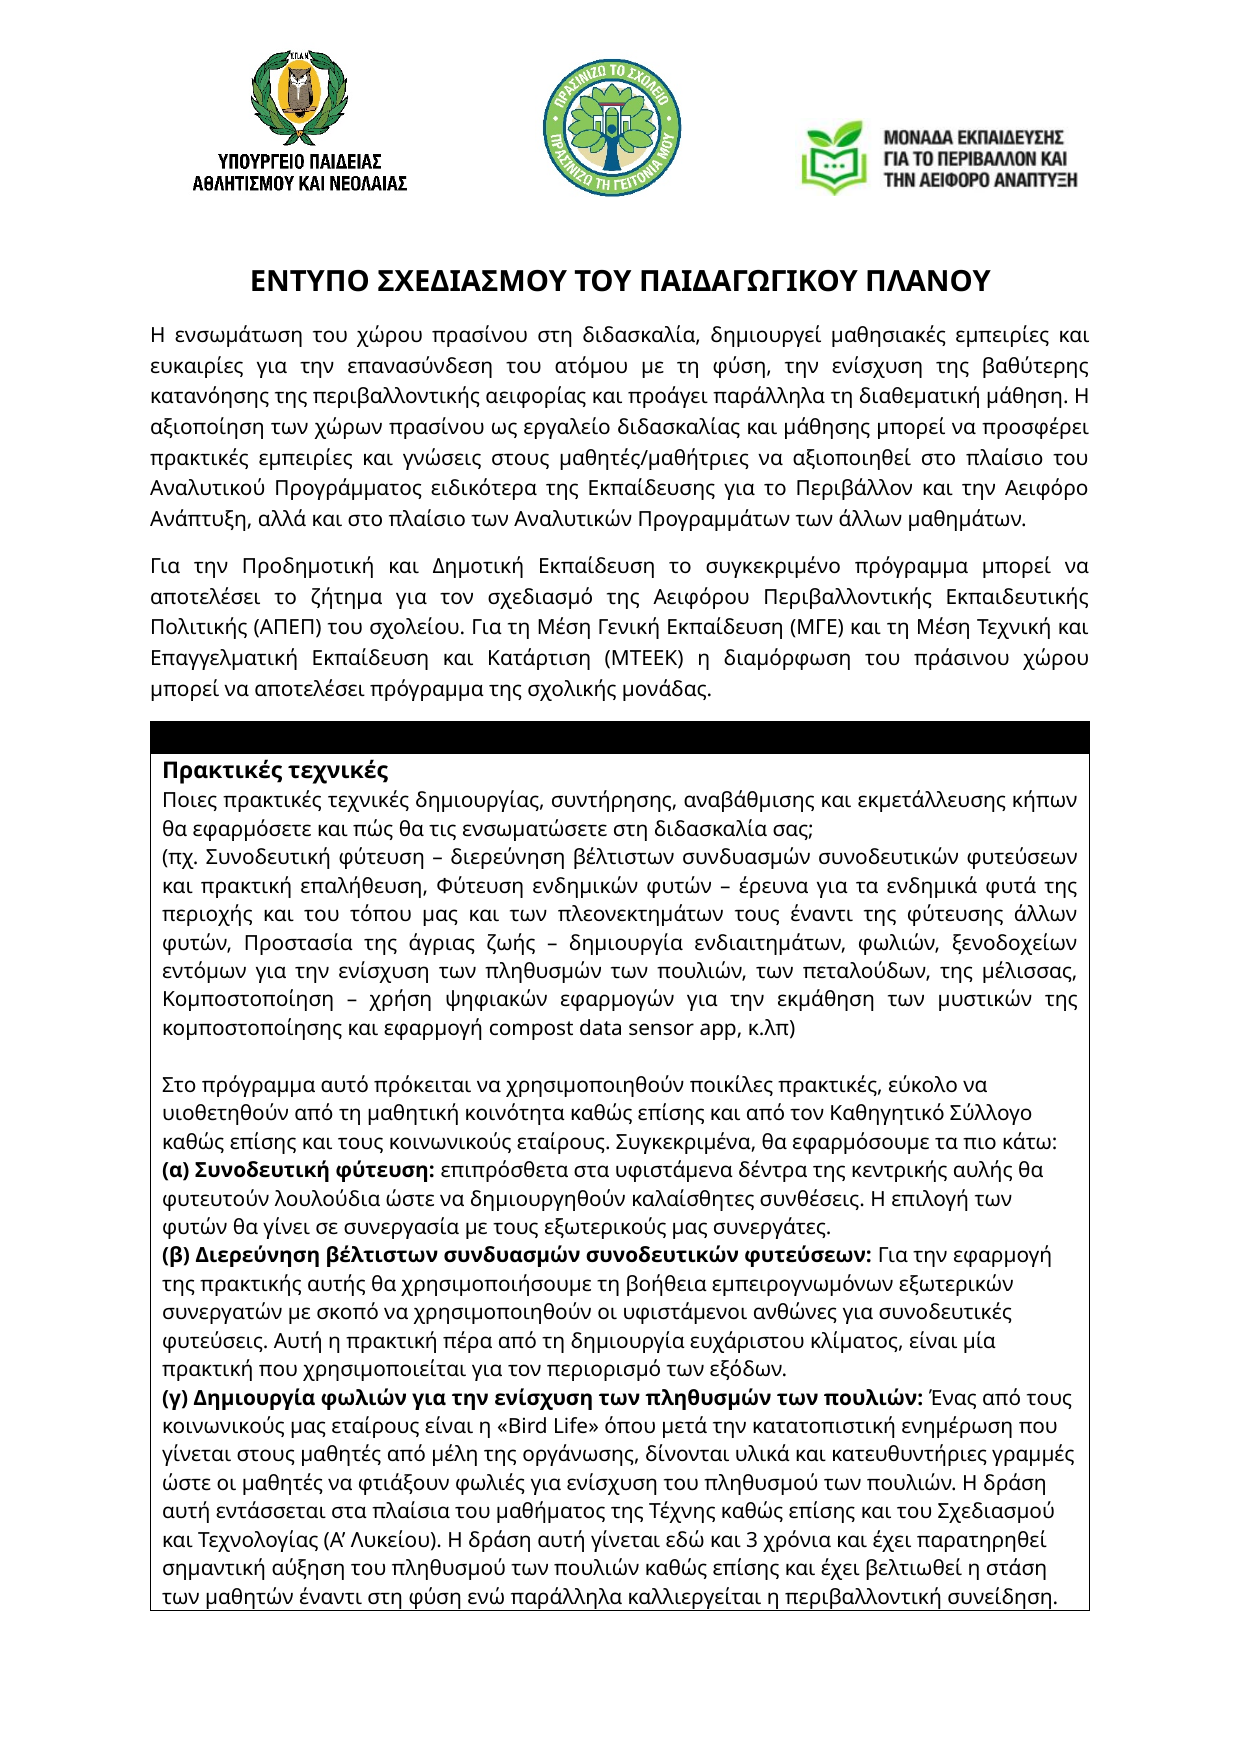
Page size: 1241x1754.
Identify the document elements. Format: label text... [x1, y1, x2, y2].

picture [535, 50, 689, 204]
picture [150, 31, 451, 196]
text Η ενσωμάτωση του χώρου πρασίνου στη διδασκαλία, δημιουργεί μαθησιακές εμπειρίες και ευκαιρίες για την επανασύνδεση του ατόμου με τη φύση, την ενίσχυση της βαθύτερης κατανόησης της περιβαλλοντικής αειφορίας και προάγει παράλληλα τη διαθεματική μάθηση. Η αξιοποίηση των χώρων πρασίνου ως εργαλείο διδασκαλίας και μάθησης μπορεί να προσφέρει πρακτικές εμπειρίες και γνώσεις στους μαθητές/μαθήτριες να αξιοποιηθεί στο πλαίσιο του Αναλυτικού Προγράμματος ειδικότερα της Εκπαίδευσης για το Περιβάλλον και την Αειφόρο Ανάπτυξη, αλλά και στο πλαίσιο των Αναλυτικών Προγραμμάτων των άλλων μαθημάτων. [150, 320, 1090, 532]
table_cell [151, 754, 1089, 1610]
text Για την Προδημοτική και Δημοτική Εκπαίδευση το συγκεκριμένο πρόγραμμα μπορεί να αποτελέσει το ζήτημα για τον σχεδιασμό της Αειφόρου Περιβαλλοντικής Εκπαιδευτικής Πολιτικής (ΑΠΕΠ) του σχολείου. Για τη Μέση Γενική Εκπαίδευση (ΜΓΕ) και τη Μέση Τεχνική και Επαγγελματική Εκπαίδευση και Κατάρτιση (ΜΤΕΕΚ) η διαμόρφωση του πράσινου χώρου μπορεί να αποτελέσει πρόγραμμα της σχολικής μονάδας. [150, 551, 1090, 702]
table_header [151, 722, 1089, 753]
picture [795, 118, 1081, 196]
text ΕΝΤΥΠΟ ΣΧΕΔΙΑΣΜΟΥ ΤΟΥ ΠΑΙΔΑΓΩΓΙΚΟΥ ΠΛΑΝΟΥ [150, 261, 1090, 300]
